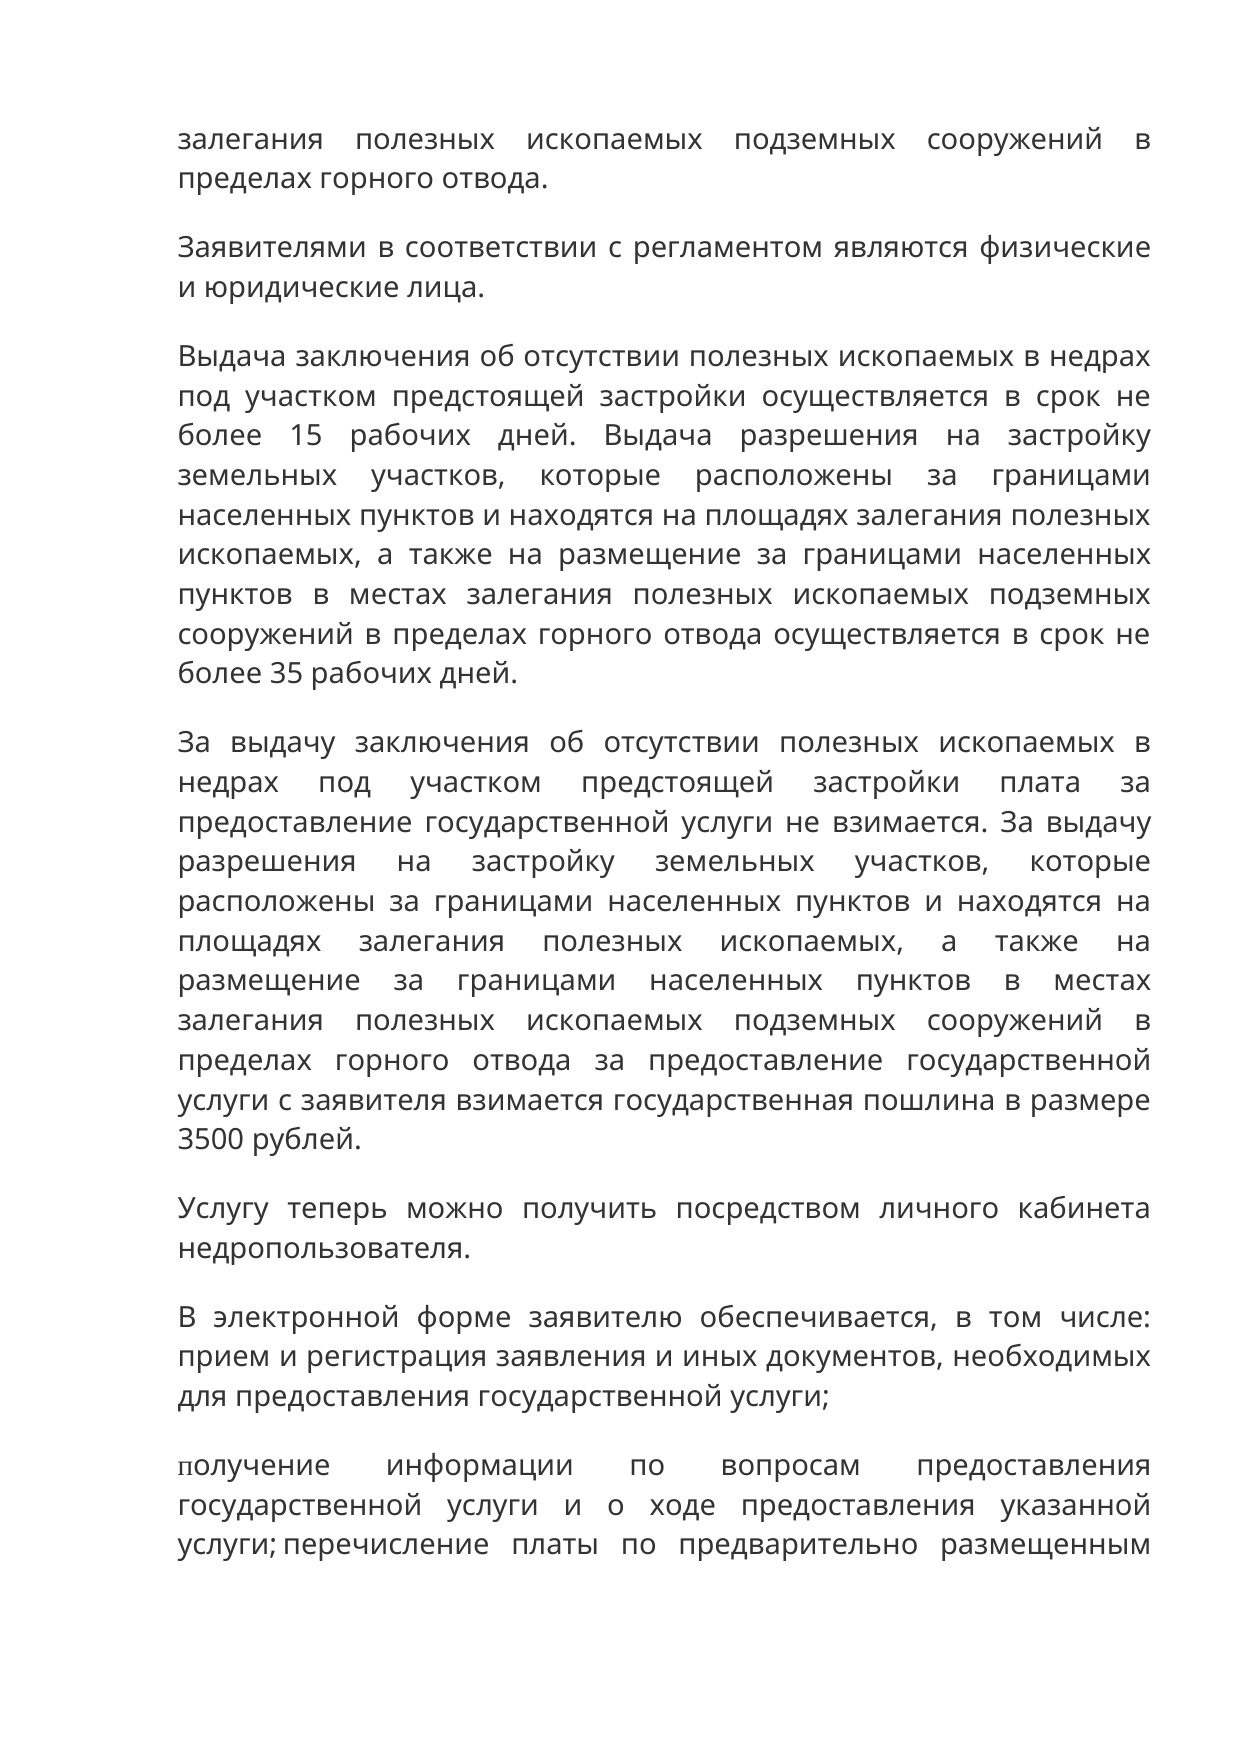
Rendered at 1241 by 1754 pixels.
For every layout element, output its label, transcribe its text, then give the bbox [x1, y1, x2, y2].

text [177, 118, 1152, 197]
text Выдача заключения об отсутствии полезных ископаемых в недрах под участком предстоящей застройки осуществляется в срок не более 15 рабочих дней. Выдача разрешения на застройку земельных участков, которые расположены за границами населенных пунктов и находятся на площадях залегания полезных ископаемых, а также на размещение за границами населенных пунктов в местах залегания полезных ископаемых подземных сооружений в пределах горного отвода осуществляется в срок не более 35 рабочих дней. [177, 335, 1152, 692]
text В электронной форме заявителю обеспечивается, в том числе: прием и регистрация заявления и иных документов, необходимых для предоставления государственной услуги; [177, 1296, 1152, 1415]
text Услугу теперь можно получить посредством личного кабинета недропользователя. [177, 1187, 1152, 1267]
text Заявителями в соответствии с регламентом являются физические и юридические лица. [177, 227, 1152, 306]
text За выдачу заключения об отсутствии полезных ископаемых в недрах под участком предстоящей застройки плата за предоставление государственной услуги не взимается. За выдачу разрешения на застройку земельных участков, которые расположены за границами населенных пунктов и находятся на площадях залегания полезных ископаемых, а также на размещение за границами населенных пунктов в местах залегания полезных ископаемых подземных сооружений в пределах горного отвода за предоставление государственной услуги с заявителя взимается государственная пошлина в размере 3500 рублей. [177, 722, 1152, 1158]
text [177, 1444, 1152, 1563]
